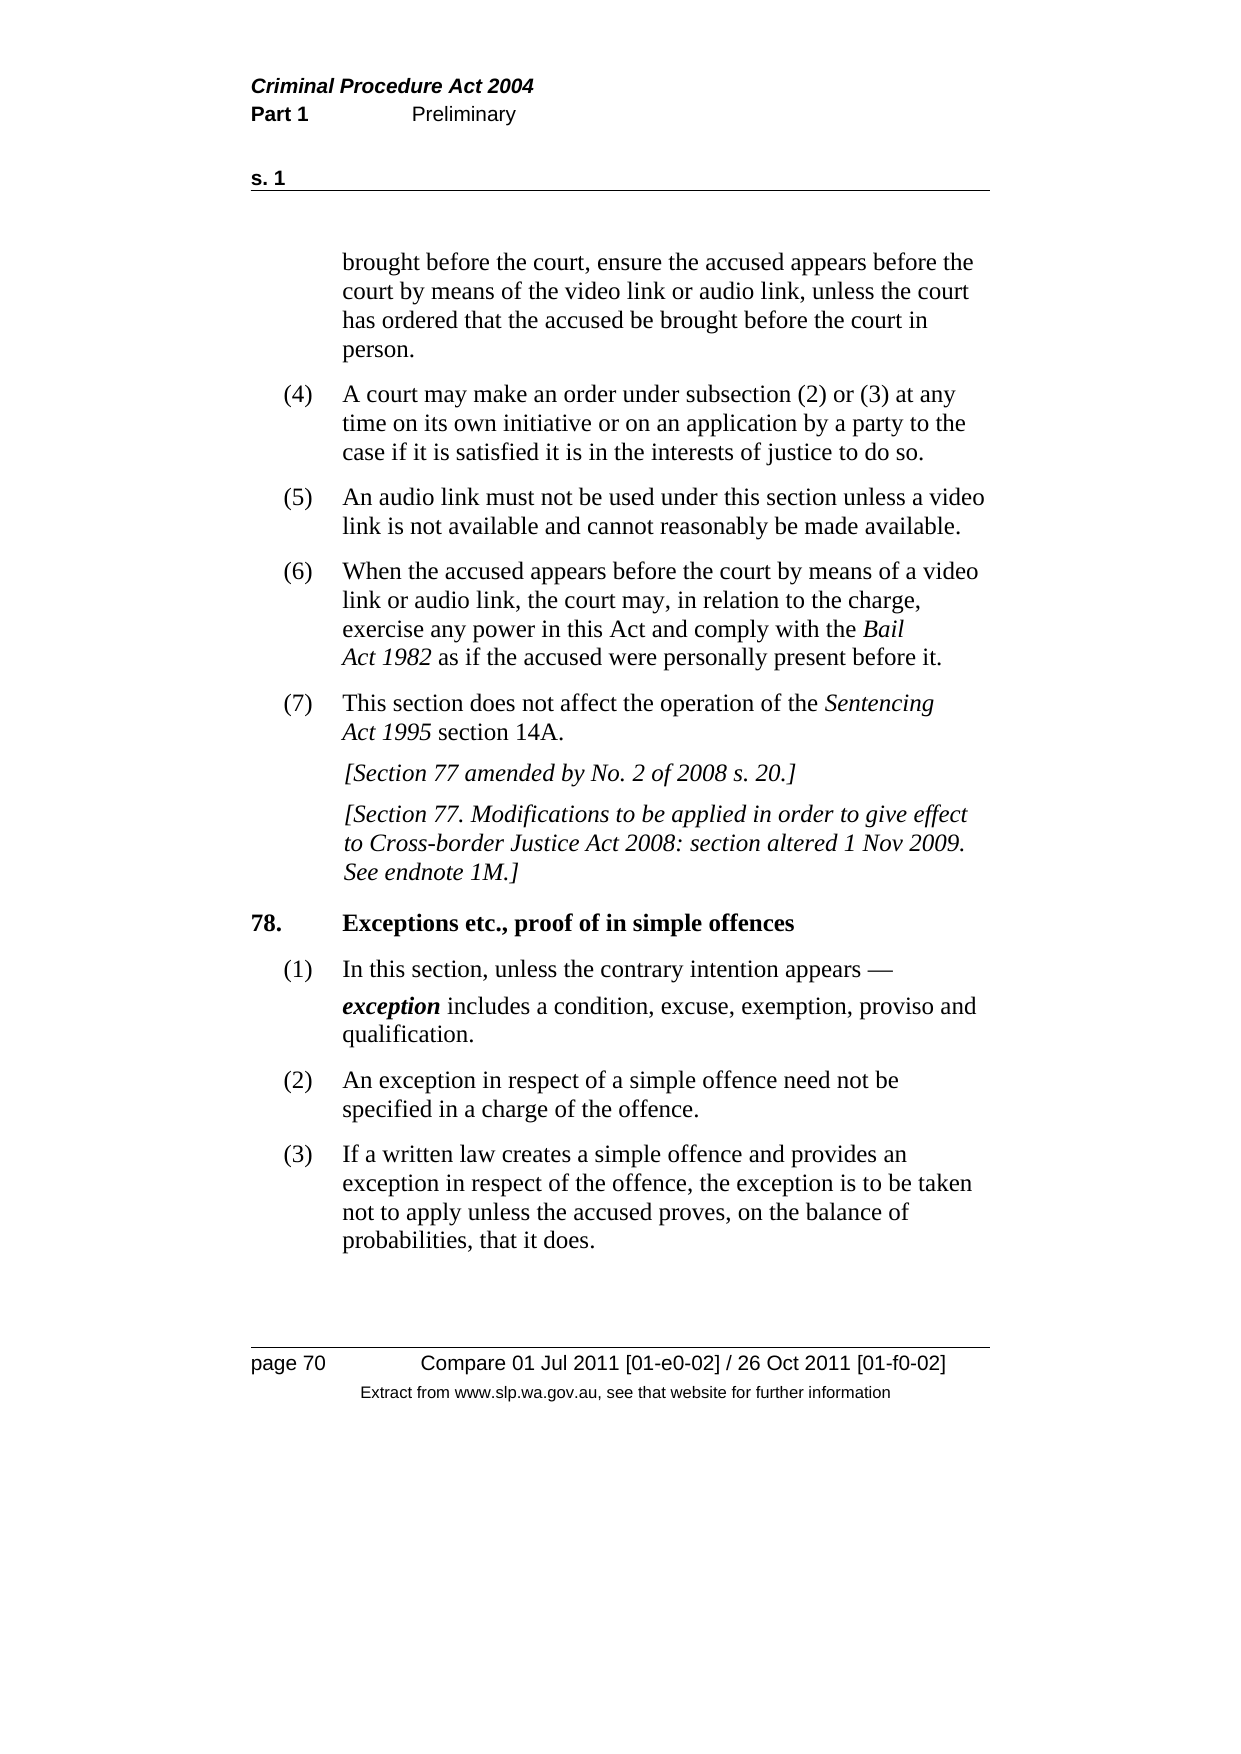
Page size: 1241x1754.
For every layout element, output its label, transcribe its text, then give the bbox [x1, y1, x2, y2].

text exception includes a condition, excuse, exemption, proviso and qualification. [251, 991, 990, 1048]
text (1) In this section, unless the contrary intention appears — [251, 954, 990, 982]
text (2) An exception in respect of a simple offence need not be specified in a charge of the offence. [251, 1065, 990, 1122]
text (6) When the accused appears before the court by means of a video link or audio link, the court may, in relation to the charge, exercise any power in this Act and comply with the Bail Act 1982 as if the accused were personally present before it. [251, 556, 990, 671]
subtitle 78. Exceptions etc., proof of in simple offences [251, 908, 990, 937]
text (4) A court may make an order under subsection (2) or (3) at any time on its own initiative or on an application by a party to the case if it is satisfied it is in the interests of justice to do so. [251, 379, 990, 465]
text [Section 77 amended by No. 2 of 2008 s. 20.] [251, 758, 990, 787]
text [Section 77. Modifications to be applied in order to give effect to Cross-border Justice Act 2008: section altered 1 Nov 2009. See endnote 1M.] [251, 799, 990, 885]
text (3) If a written law creates a simple offence and provides an exception in respect of the offence, the exception is to be taken not to apply unless the accused proves, on the balance of probabilities, that it does. [251, 1139, 990, 1254]
text (5) An audio link must not be used under this section unless a video link is not available and cannot reasonably be made available. [251, 482, 990, 539]
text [251, 247, 990, 362]
text (7) This section does not affect the operation of the Sentencing Act 1995 section 14A. [251, 688, 990, 745]
